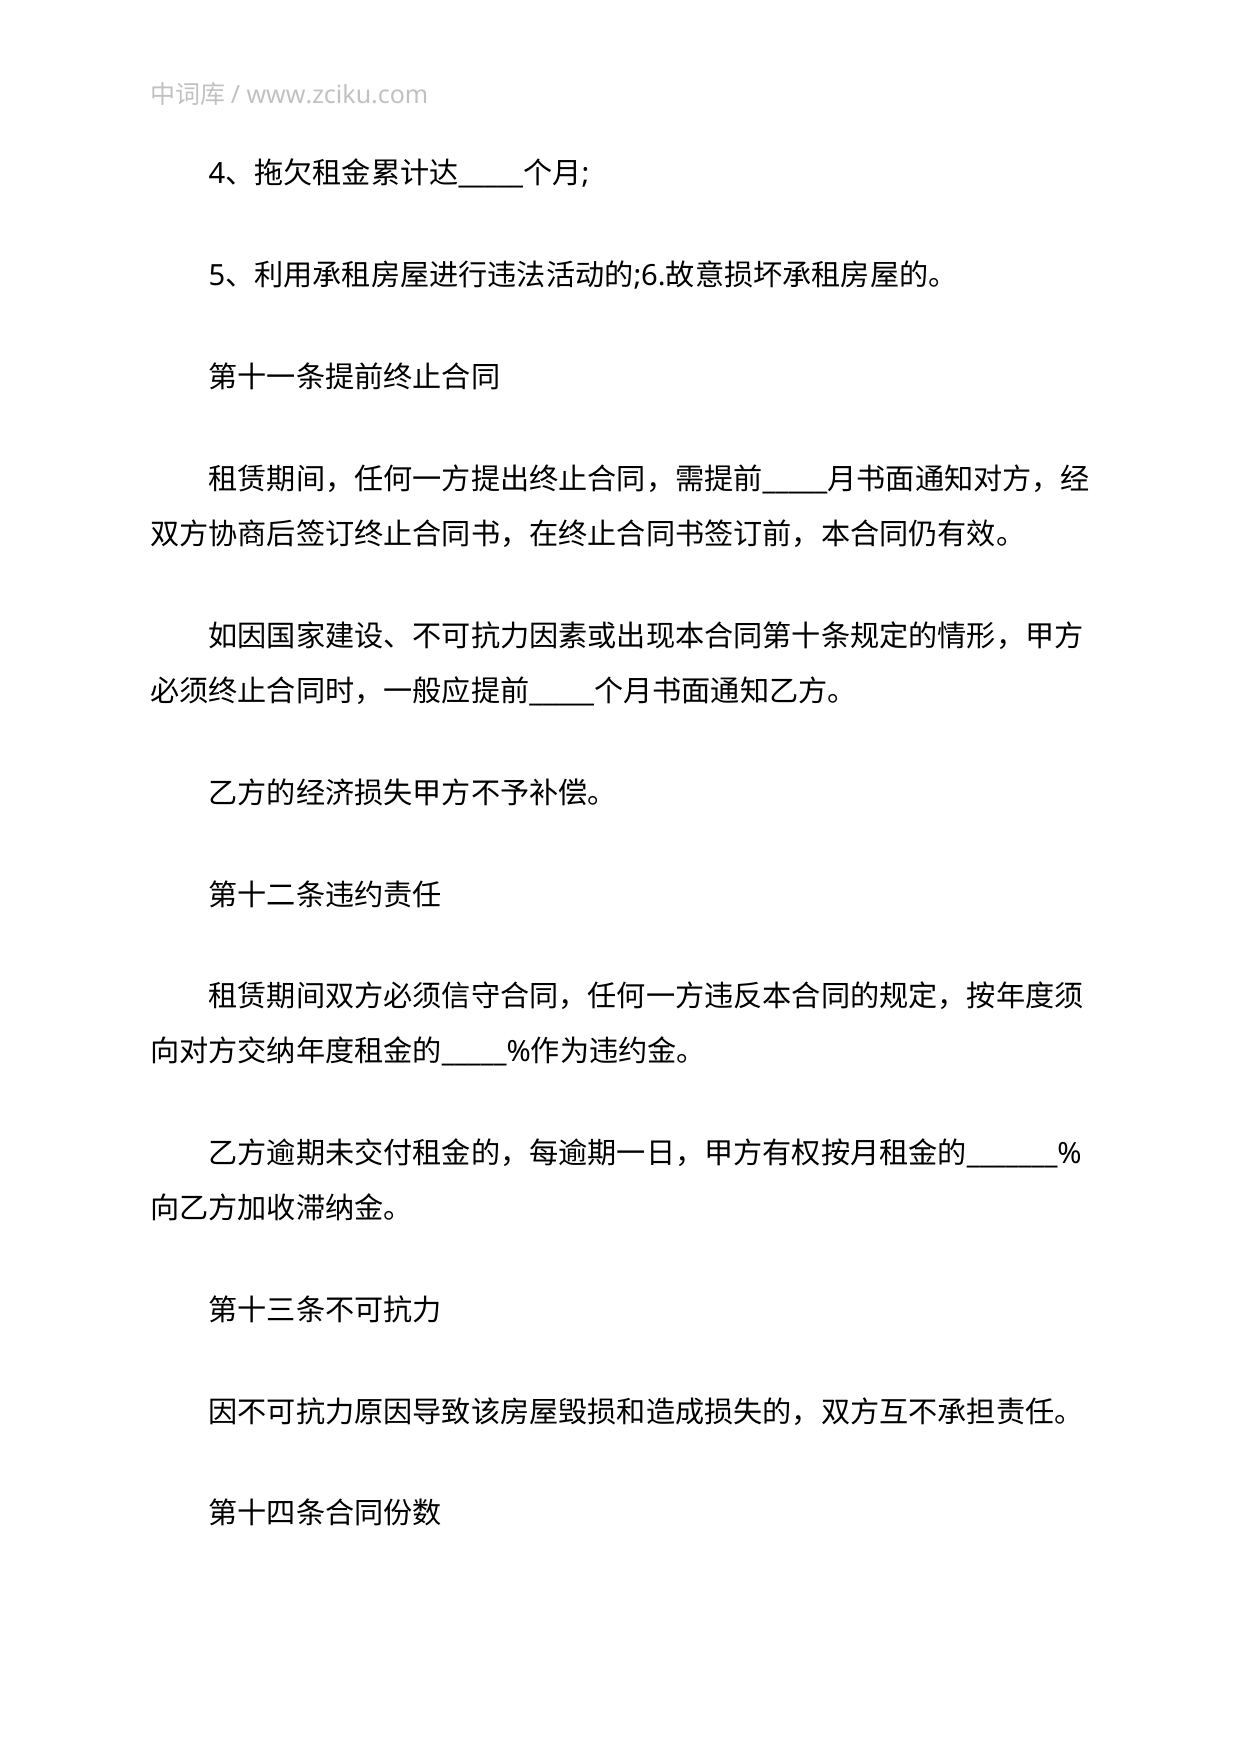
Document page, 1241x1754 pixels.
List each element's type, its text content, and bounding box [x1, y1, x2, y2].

text 乙方的经济损失甲方不予补偿。 [150, 769, 1090, 812]
text 第十三条不可抗力 [150, 1287, 1090, 1329]
text 第十一条提前终止合同 [150, 354, 1090, 396]
text 4、拖欠租金累计达_____个月; [150, 150, 1090, 192]
text 因不可抗力原因导致该房屋毁损和造成损失的，双方互不承担责任。 [150, 1388, 1090, 1431]
text 乙方逾期未交付租金的，每逾期一日，甲方有权按月租金的_______%向乙方加收滞纳金。 [150, 1130, 1090, 1227]
text 租赁期间，任何一方提出终止合同，需提前_____月书面通知对方，经双方协商后签订终止合同书，在终止合同书签订前，本合同仍有效。 [150, 456, 1090, 553]
text 第十二条违约责任 [150, 871, 1090, 913]
text 如因国家建设、不可抗力因素或出现本合同第十条规定的情形，甲方必须终止合同时，一般应提前_____个月书面通知乙方。 [150, 612, 1090, 710]
text 5、利用承租房屋进行违法活动的;6.故意损坏承租房屋的。 [150, 252, 1090, 294]
text 第十四条合同份数 [150, 1490, 1090, 1532]
text 租赁期间双方必须信守合同，任何一方违反本合同的规定，按年度须向对方交纳年度租金的_____%作为违约金。 [150, 973, 1090, 1070]
